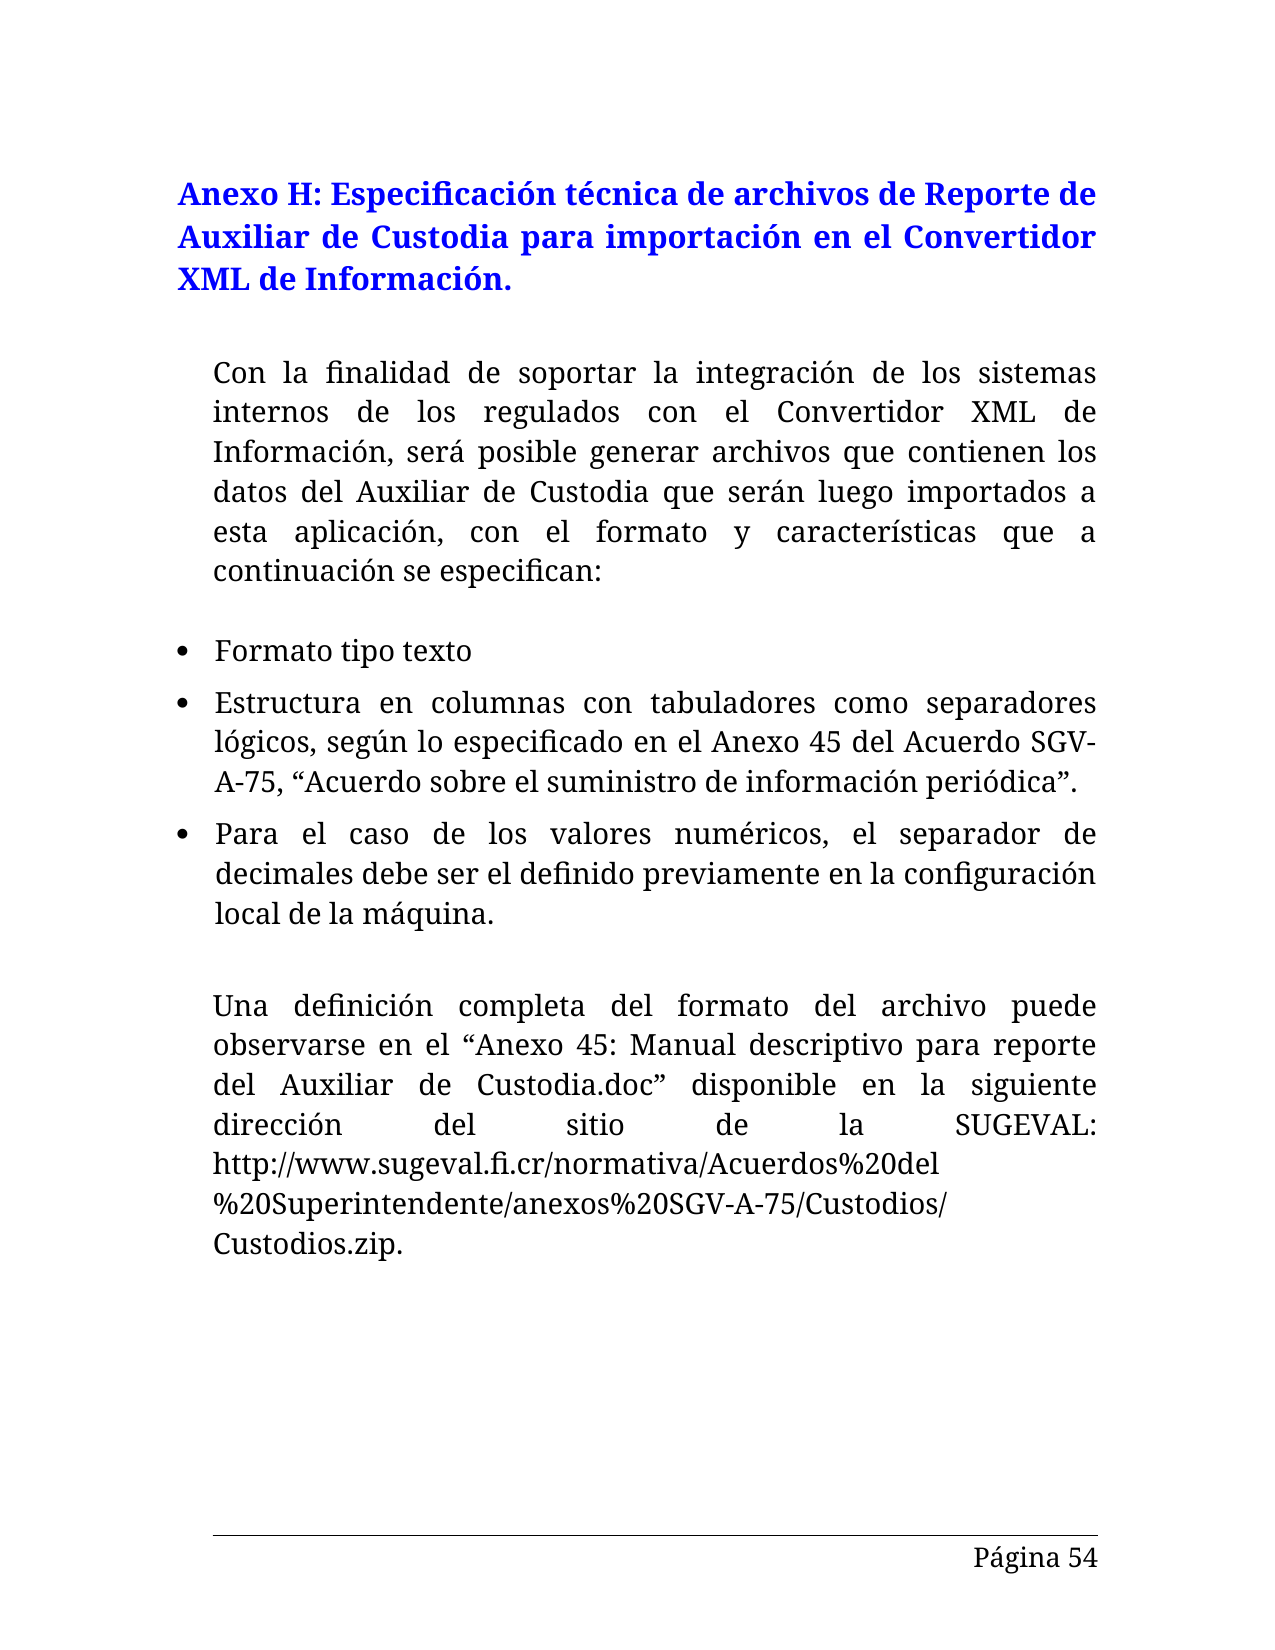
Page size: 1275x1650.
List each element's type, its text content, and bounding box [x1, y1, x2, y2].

list Para el caso de los valores numéricos, el separador de decimales debe ser el definido previamente en la configuración local de la máquina. [177, 814, 1098, 933]
list Formato tipo texto [177, 630, 1098, 669]
subtitle Anexo H: Especificación técnica de archivos de Reporte de Auxiliar de Custodia para importación en el Convertidor XML de Información. [177, 172, 1098, 300]
text Con la finalidad de soportar la integración de los sistemas internos de los regulados con el Convertidor XML de Información, será posible generar archivos que contienen los datos del Auxiliar de Custodia que serán luego importados a esta aplicación, con el formato y características que a continuación se especifican: [213, 352, 1098, 590]
list Estructura en columnas con tabuladores como separadores lógicos, según lo especificado en el Anexo 45 del Acuerdo SGV-A-75, “Acuerdo sobre el suministro de información periódica”. [177, 682, 1098, 801]
text Una definición completa del formato del archivo puede observarse en el “Anexo 45: Manual descriptivo para reporte del Auxiliar de Custodia.doc” disponible en la siguiente dirección del sitio de la SUGEVAL: http://www.sugeval.fi.cr/normativa/Acuerdos%20del%20Superintendente/anexos%20SGV-A-75/Custodios/Custodios.zip. [213, 985, 1098, 1263]
